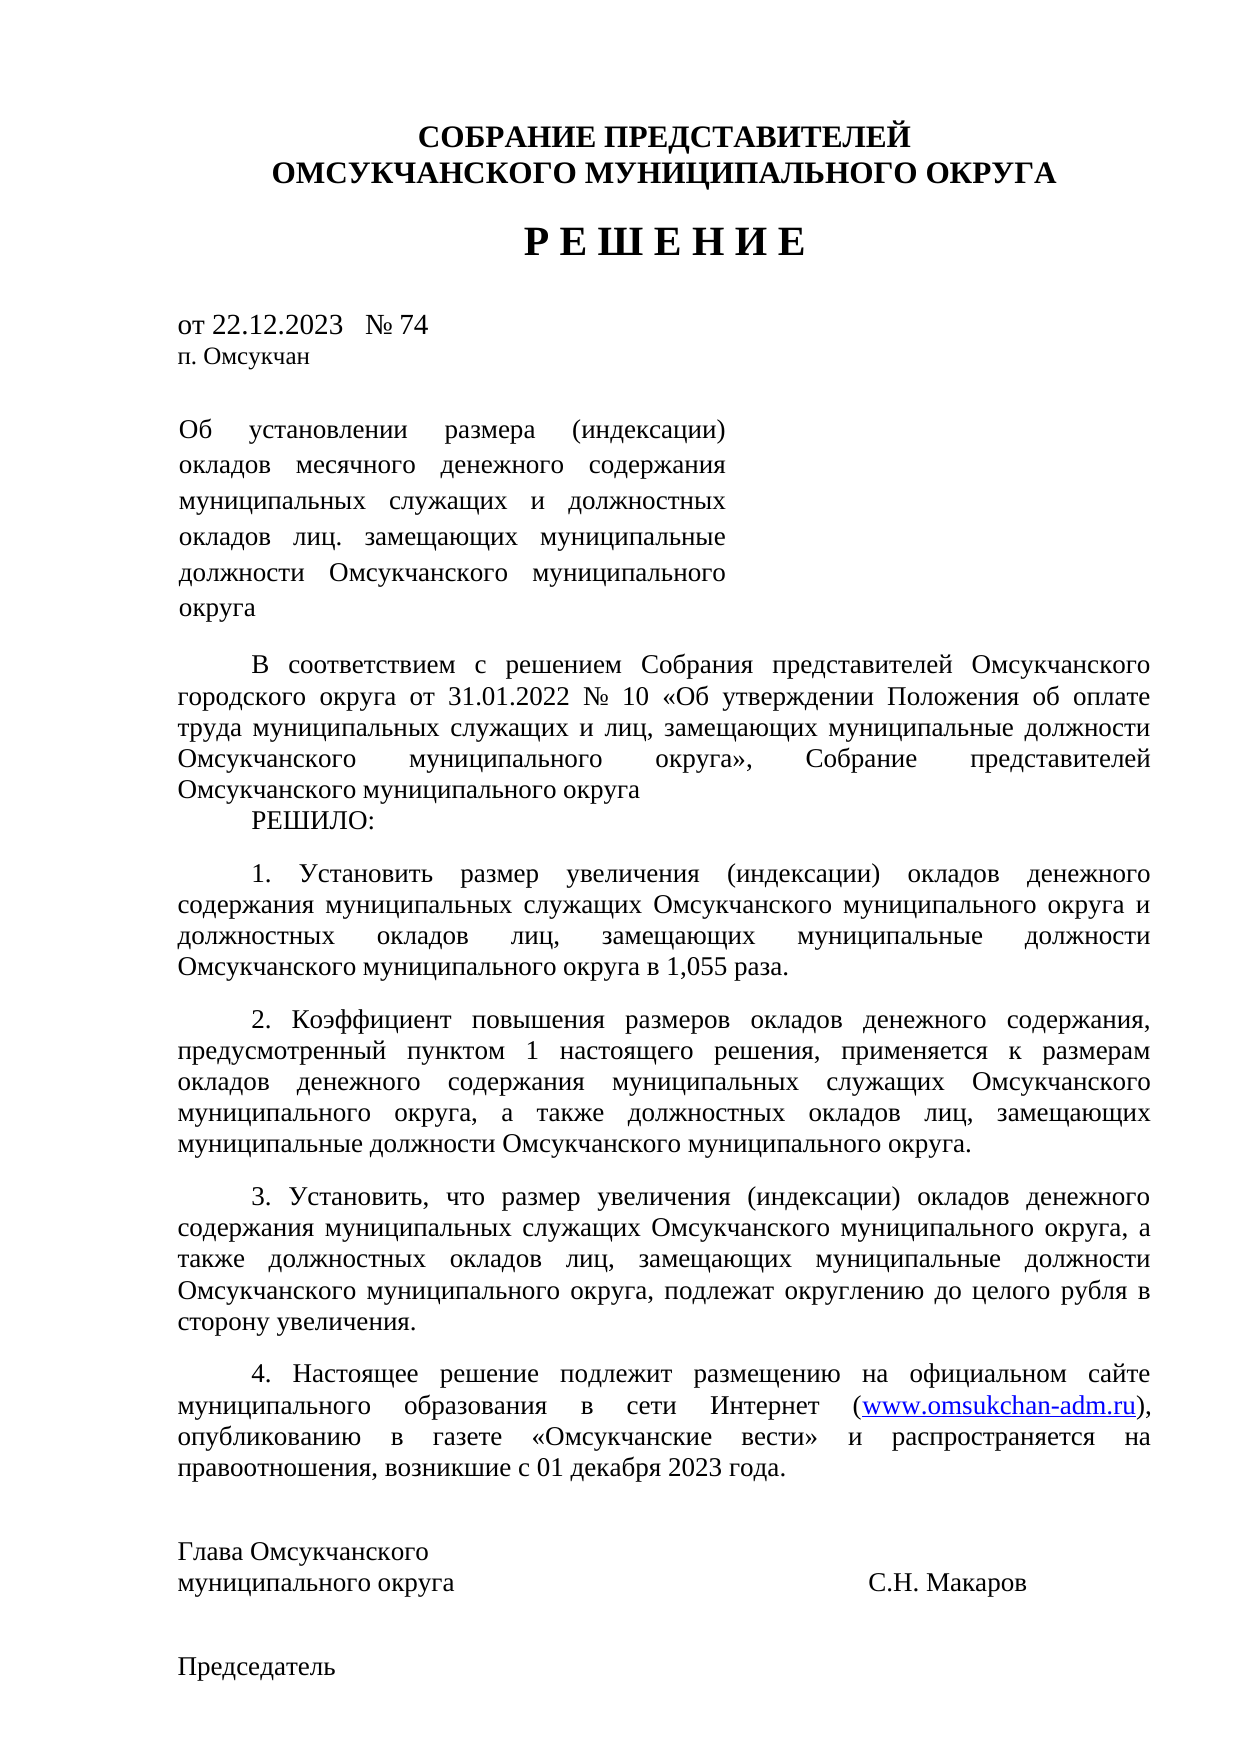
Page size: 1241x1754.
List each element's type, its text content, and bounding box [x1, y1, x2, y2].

text РЕШИЛО: [177, 804, 1152, 835]
text муниципального округа С.Н. Макаров [177, 1566, 1152, 1597]
text 4. Настоящее решение подлежит размещению на официальном сайте муниципального образования в сети Интернет (www.omsukchan-adm.ru), опубликованию в газете «Омсукчанские вести» и распространяется на правоотношения, возникшие с 01 декабря 2023 года. [177, 1358, 1152, 1482]
subtitle Р Е Ш Е Н И Е [177, 216, 1152, 264]
text 2. Коэффициент повышения размеров окладов денежного содержания, предусмотренный пунктом 1 настоящего решения, применяется к размерам окладов денежного содержания муниципальных служащих Омсукчанского муниципального округа, а также должностных окладов лиц, замещающих муниципальные должности Омсукчанского муниципального округа. [177, 1003, 1152, 1159]
text Глава Омсукчанского [177, 1535, 1152, 1566]
text от 22.12.2023 № 74 [177, 307, 1152, 341]
title СОБРАНИЕ ПРЕДСТАВИТЕЛЕЙ [177, 118, 1152, 154]
text В соответствием с решением Собрания представителей Омсукчанского городского округа от 31.01.2022 № 10 «Об утверждении Положения об оплате труда муниципальных служащих и лиц, замещающих муниципальные должности Омсукчанского муниципального округа», Собрание представителей Омсукчанского муниципального округа [177, 648, 1152, 804]
table_header Об установлении размера (индексации) окладов месячного денежного содержания муниципальных служащих и должностных окладов лиц. замещающих муниципальные должности Омсукчанского муниципального округа [168, 413, 737, 627]
title ОМСУКЧАНСКОГО МУНИЦИПАЛЬНОГО ОКРУГА [177, 154, 1152, 190]
text 1. Установить размер увеличения (индексации) окладов денежного содержания муниципальных служащих Омсукчанского муниципального округа и должностных окладов лиц, замещающих муниципальные должности Омсукчанского муниципального округа в 1,055 раза. [177, 857, 1152, 981]
text Председатель [177, 1650, 1152, 1681]
text 3. Установить, что размер увеличения (индексации) окладов денежного содержания муниципальных служащих Омсукчанского муниципального округа, а также должностных окладов лиц, замещающих муниципальные должности Омсукчанского муниципального округа, подлежат округлению до целого рубля в сторону увеличения. [177, 1180, 1152, 1336]
text п. Омсукчан [177, 341, 1152, 370]
